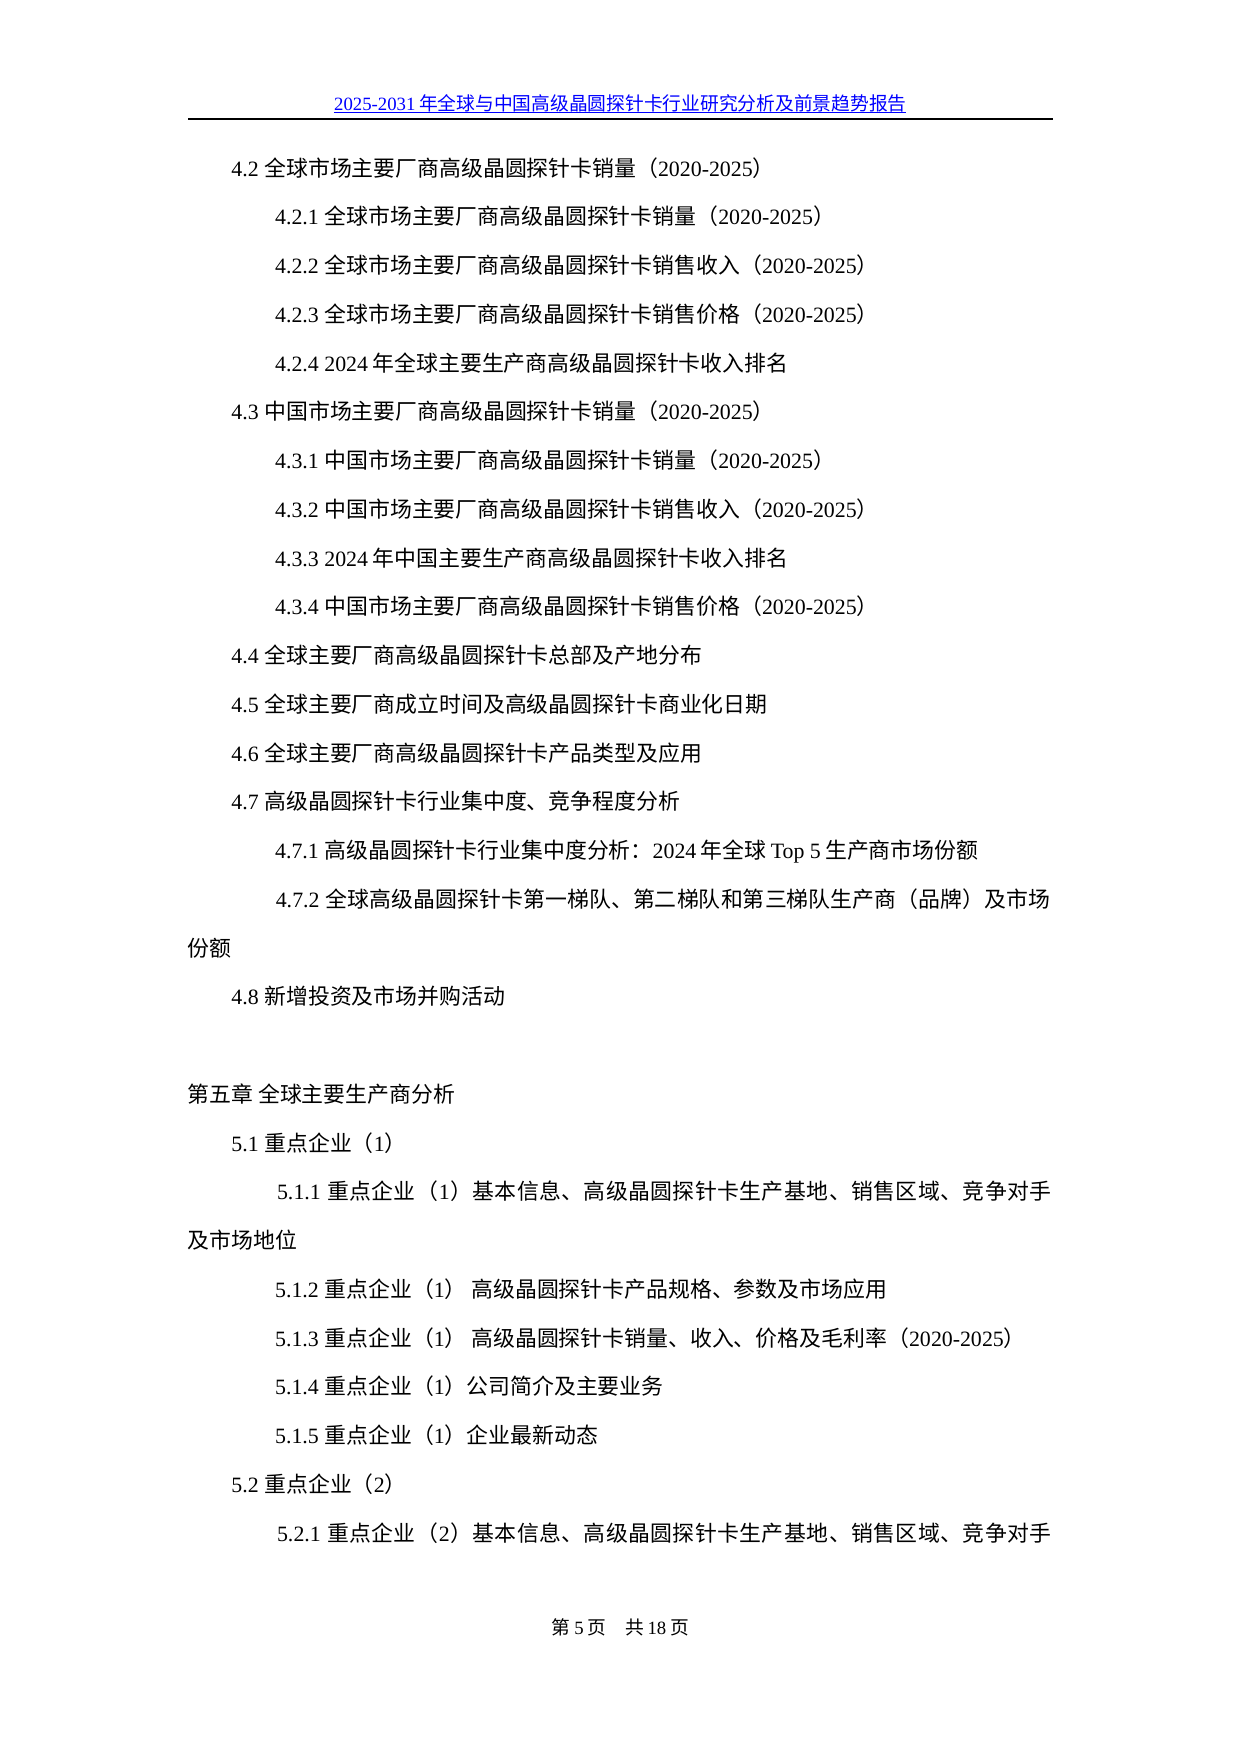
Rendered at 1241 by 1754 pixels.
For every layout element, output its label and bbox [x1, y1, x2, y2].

text [187, 150, 1053, 1548]
